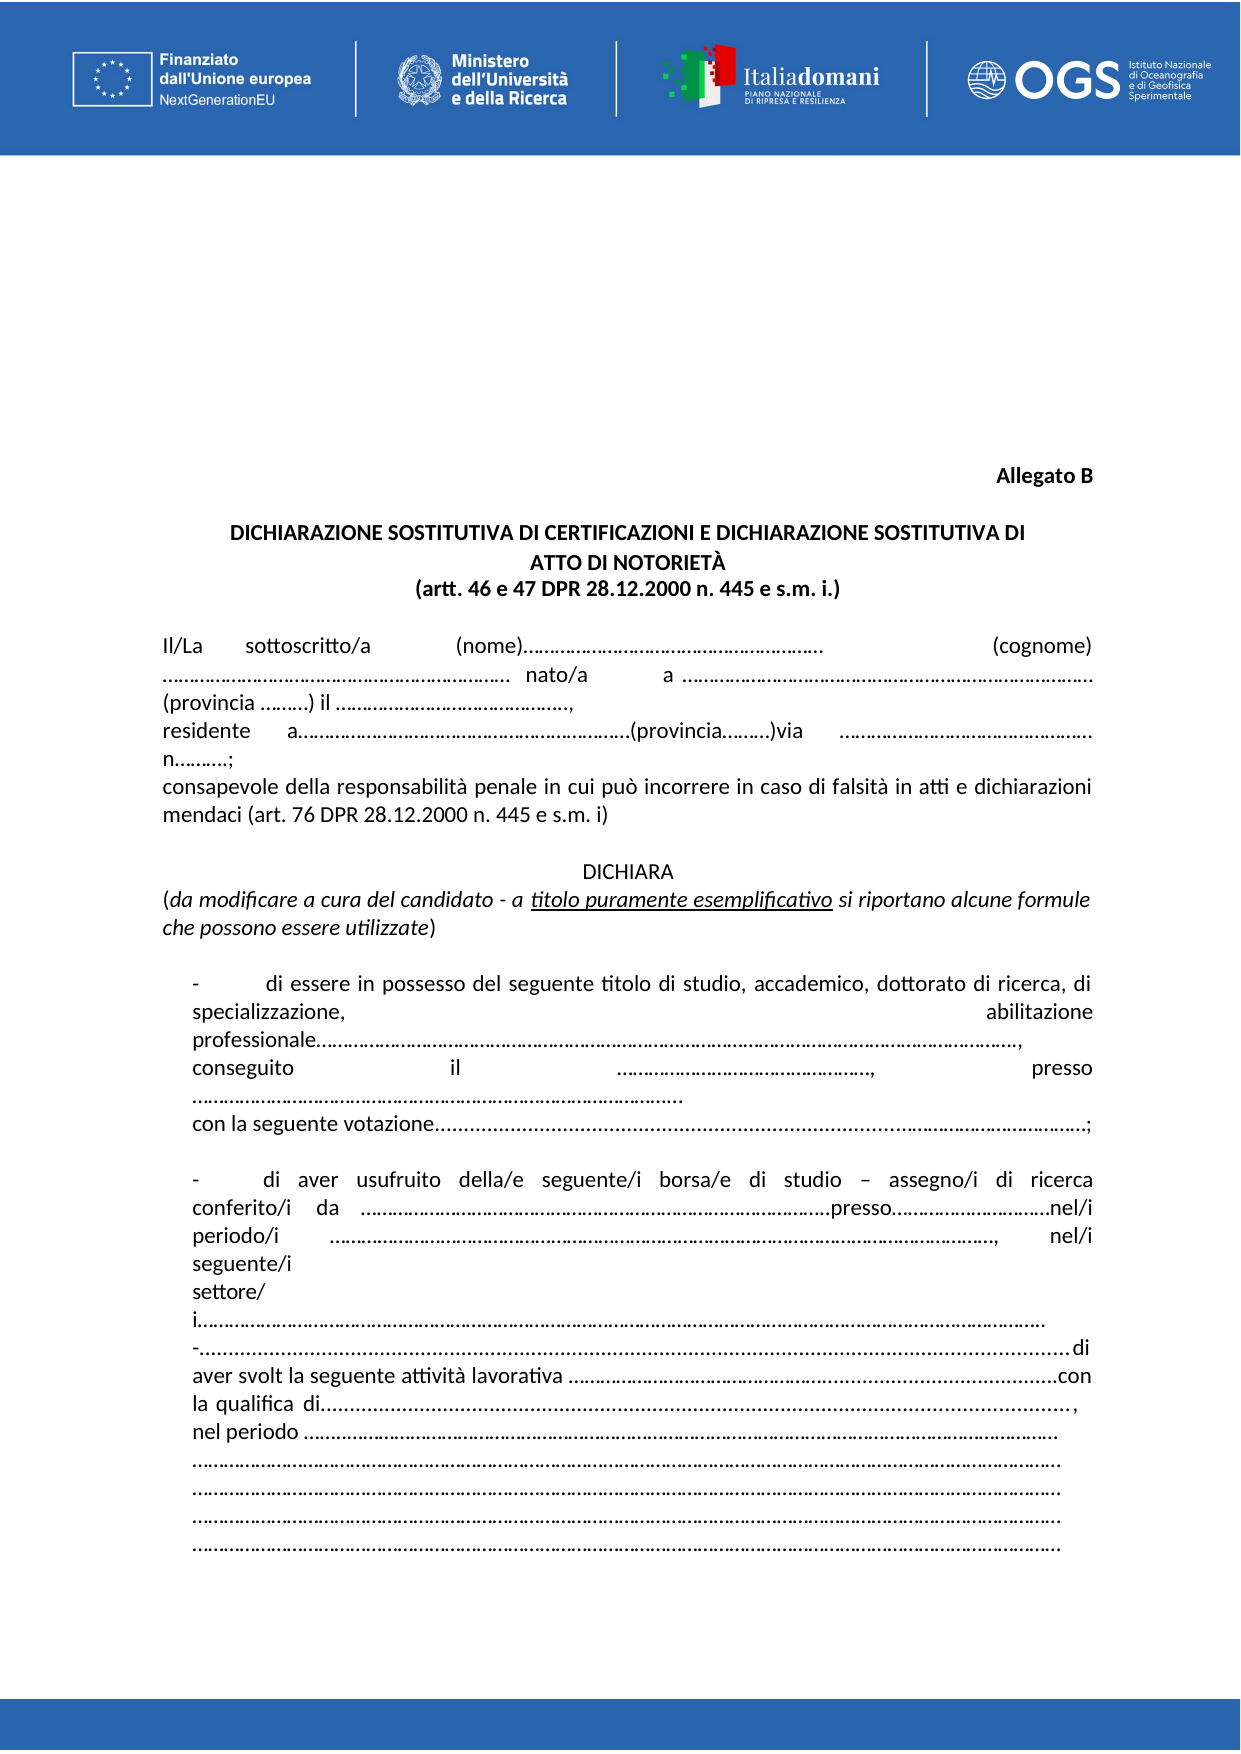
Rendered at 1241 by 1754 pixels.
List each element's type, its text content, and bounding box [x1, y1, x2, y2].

list di essere in possesso del seguente titolo di studio, accademico, dottorato di ricerca, di specializzazione, abilitazione professionale……………………………………………………………………………………………………………………., [192, 969, 1093, 1053]
text ATTO DI NOTORIETÀ [162, 552, 1093, 574]
picture [0, 1571, 1241, 1750]
text (artt. 46 e 47 DPR 28.12.2000 n. 445 e s.m. i.) [162, 574, 1093, 602]
text con la seguente votazione ………………………………; [192, 1109, 1093, 1137]
subtitle DICHIARAZIONE SOSTITUTIVA DI CERTIFICAZIONI E DICHIARAZIONE SOSTITUTIVA DI [162, 496, 1093, 552]
text ………………………………………………………………………………………………………………………………………………… [192, 1445, 1093, 1473]
text ………………………………………………………………………………………………………………………………………………… [192, 1473, 1093, 1501]
picture [0, 2, 1241, 197]
text Il/La sottoscritto/a (nome)………………………………………………… (cognome) ………………………………………………………… nato/a a …………………………………………………………………… (provincia ………) il …………………………………….., [162, 632, 1093, 716]
subtitle Allegato B [162, 438, 1093, 494]
text DICHIARA [162, 857, 1093, 885]
text ………………………………………………………………………………………………………………………………………………… [192, 1501, 1093, 1529]
text nel periodo ……..……………………………………………………………………………………………………………………… [192, 1417, 1093, 1445]
text residente a………………………………………………………(provincia………)via ………………………………………… n……….; [162, 716, 1093, 772]
text consapevole della responsabilità penale in cui può incorrere in caso di falsità in atti e dichiarazioni mendaci (art. 76 DPR 28.12.2000 n. 445 e s.m. i) [162, 772, 1093, 828]
text (da modificare a cura del candidato - a titolo puramente esemplificativo si riportano alcune formule che possono essere utilizzate) [162, 885, 1093, 941]
text - di aver usufruito della/e seguente/i borsa/e di studio – assegno/i di ricerca conferito/i da ……………………………………………………………………………..presso…………………………nel/i periodo/i ………………………………………………………………………………………………………………, nel/i seguente/i settore/i…………………………………………………………………………………………………………………………………………….. [192, 1165, 1093, 1333]
text ………………………………………………………………………………………………………………………………………………… [192, 1529, 1093, 1557]
text - di aver svolt la seguente attività lavorativa ………………………………………….........................................con la qualifica di , [192, 1333, 1093, 1417]
text conseguito il …………………………………………, presso ………………………………………………………………………………... [192, 1053, 1093, 1109]
